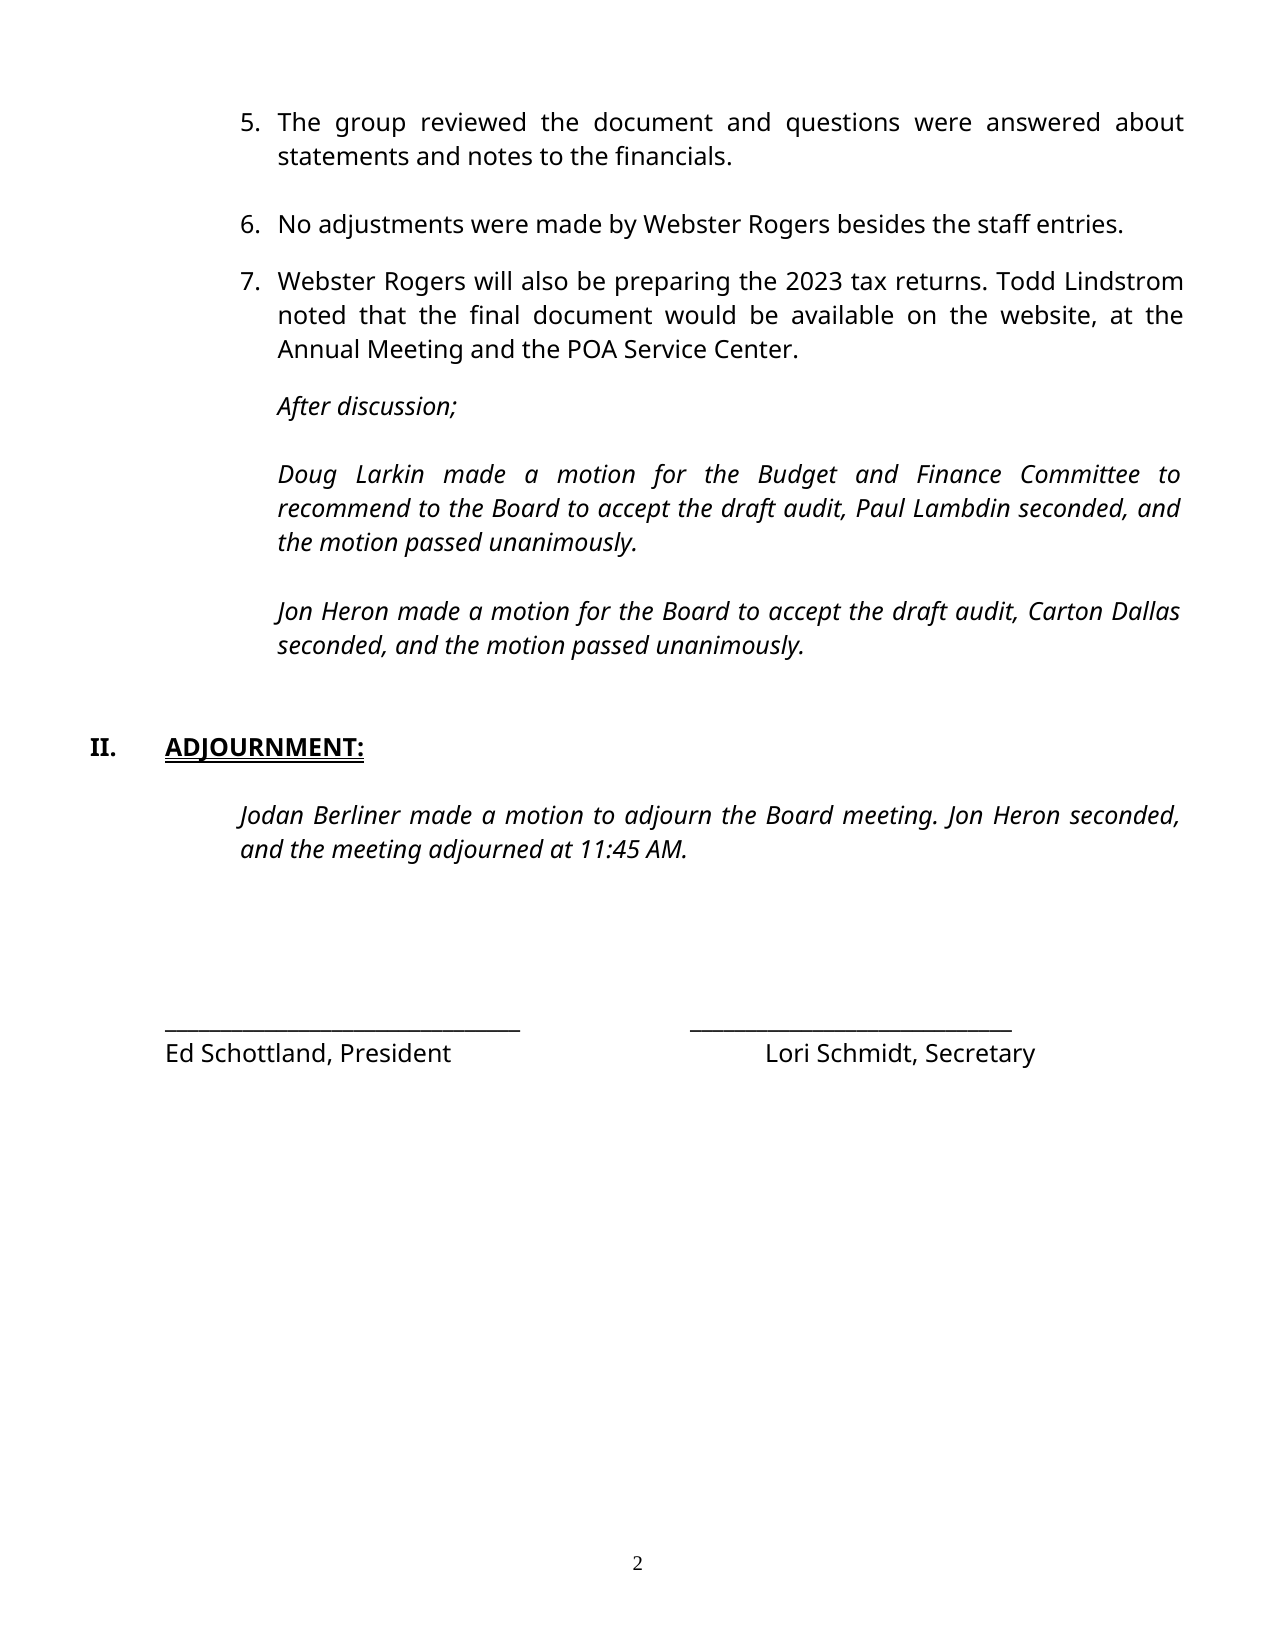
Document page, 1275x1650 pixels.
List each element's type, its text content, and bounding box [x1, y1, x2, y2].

text Doug Larkin made a motion for the Budget and Finance Committee to recommend to the Board to accept the draft audit, Paul Lambdin seconded, and the motion passed unanimously. [277, 457, 1185, 559]
text II. ADJOURNMENT: [90, 729, 1185, 763]
text ________________________________ _____________________________ [165, 1002, 1185, 1036]
text After discussion; [277, 389, 1185, 423]
subtitle Ed Schottland, President Lori Schmidt, Secretary [156, 1036, 1185, 1070]
list The group reviewed the document and questions were answered about statements and notes to the financials. [240, 105, 1185, 173]
text Jon Heron made a motion for the Board to accept the draft audit, Carton Dallas seconded, and the motion passed unanimously. [277, 593, 1185, 661]
text Jodan Berliner made a motion to adjourn the Board meeting. Jon Heron seconded, and the meeting adjourned at 11:45 AM. [240, 798, 1185, 866]
list No adjustments were made by Webster Rogers besides the staff entries. [240, 207, 1185, 241]
list Webster Rogers will also be preparing the 2023 tax returns. Todd Lindstrom noted that the final document would be available on the website, at the Annual Meeting and the POA Service Center. [240, 264, 1185, 366]
